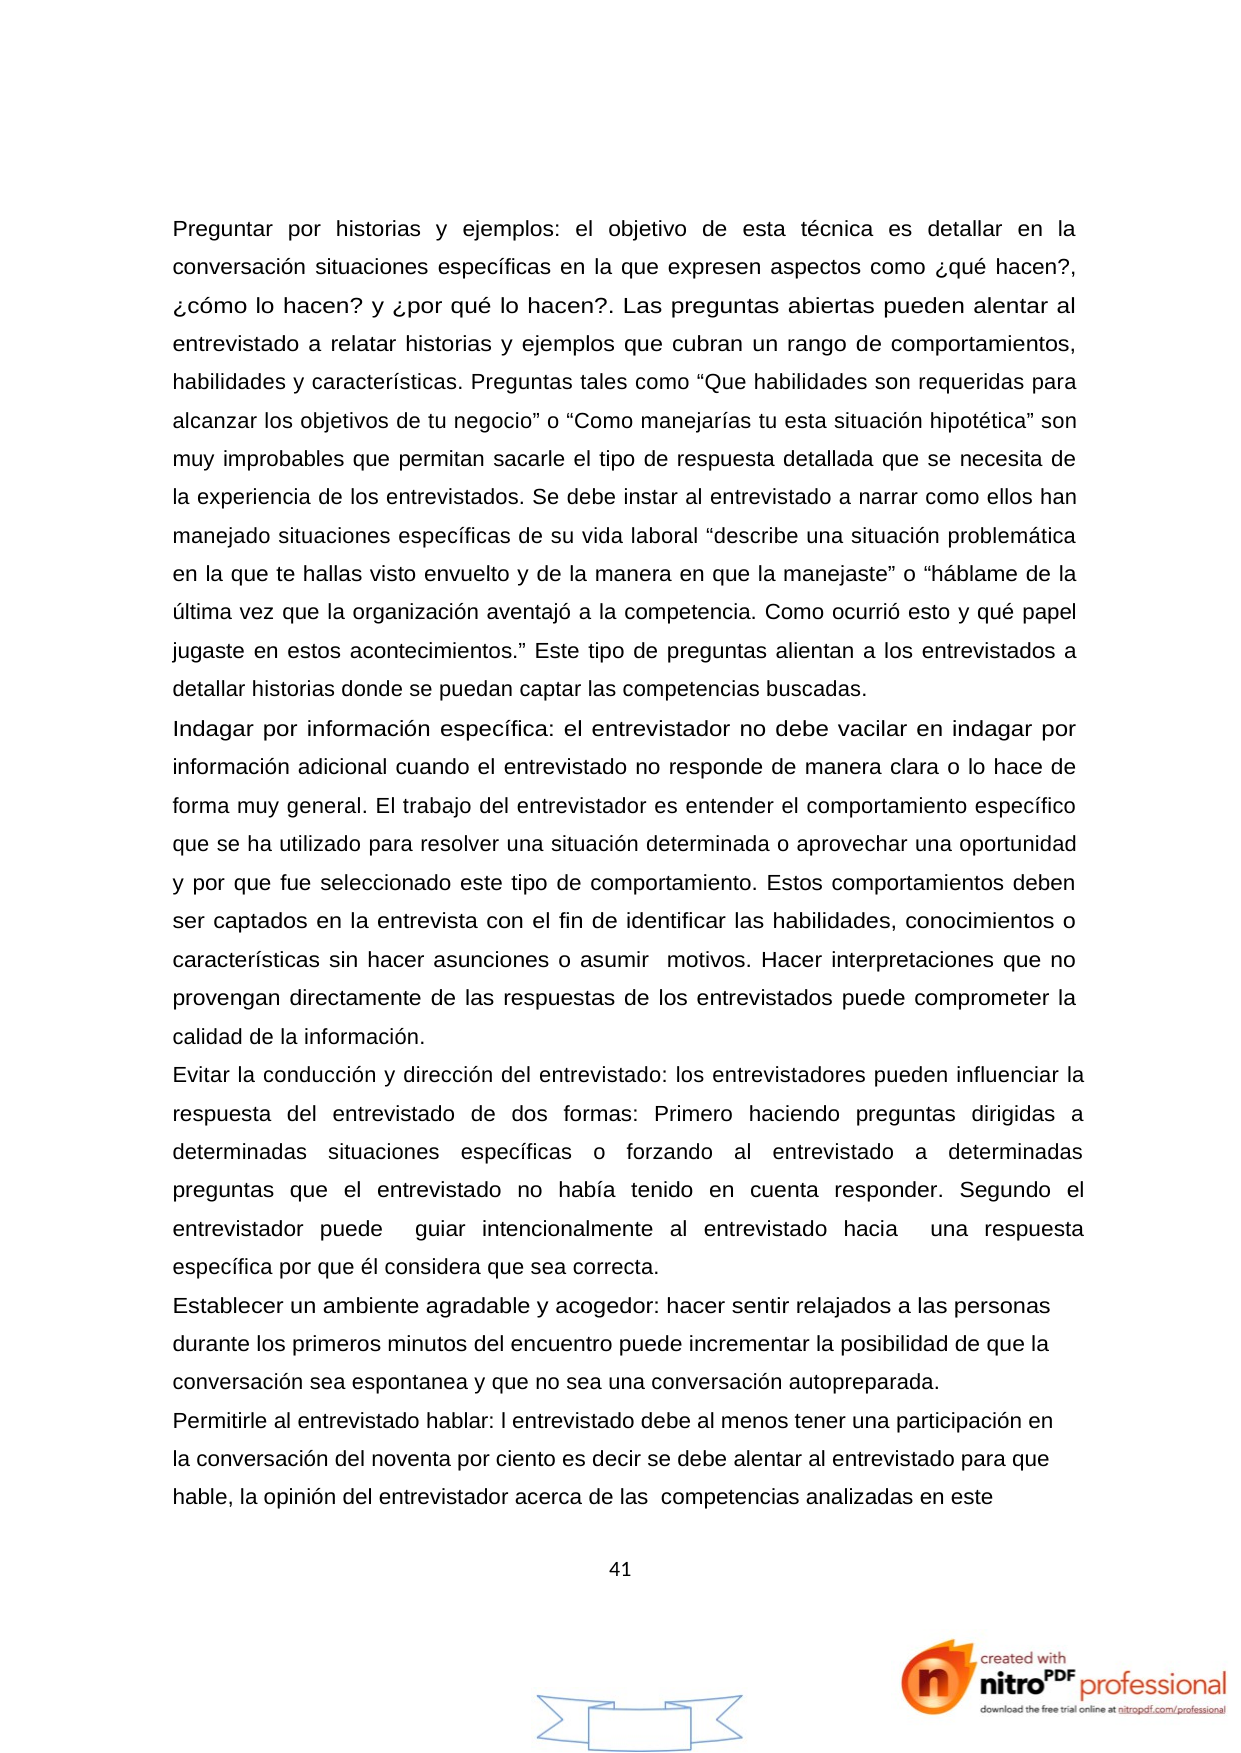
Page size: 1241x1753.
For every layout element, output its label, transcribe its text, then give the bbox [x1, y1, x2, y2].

text Indagar por información específica: el entrevistador no debe vacilar en indagar por información adicional cuando el entrevistado no responde de manera clara o lo hace de forma muy general. El trabajo del entrevistador es entender el comportamiento específico que se ha utilizado para resolver una situación determinada o aprovechar una oportunidad y por que fue seleccionado este tipo de comportamiento. Estos comportamientos deben ser captados en la entrevista con el fin de identificar las habilidades, conocimientos o características sin hacer asunciones o asumir motivos. Hacer interpretaciones que no provengan directamente de las respuestas de los entrevistados puede comprometer la calidad de la información. [172, 705, 1087, 1052]
text Preguntar por historias y ejemplos: el objetivo de esta técnica es detallar en la conversación situaciones específicas en la que expresen aspectos como ¿qué hacen?, ¿cómo lo hacen? y ¿por qué lo hacen?. Las preguntas abiertas pueden alentar al entrevistado a relatar historias y ejemplos que cubran un rango de comportamientos, habilidades y características. Preguntas tales como “Que habilidades son requeridas para alcanzar los objetivos de tu negocio” o “Como manejarías tu esta situación hipotética” son muy improbables que permitan sacarle el tipo de respuesta detallada que se necesita de la experiencia de los entrevistados. Se debe instar al entrevistado a narrar como ellos han manejado situaciones específicas de su vida laboral “describe una situación problemática en la que te hallas visto envuelto y de la manera en que la manejaste” o “háblame de la última vez que la organización aventajó a la competencia. Como ocurrió esto y qué papel jugaste en estos acontecimientos.” Este tipo de preguntas alientan a los entrevistados a detallar historias donde se puedan captar las competencias buscadas. [172, 206, 1087, 704]
text 41 [609, 1556, 1091, 1581]
picture [891, 1629, 1238, 1727]
text Evitar la conducción y dirección del entrevistado: los entrevistadores pueden influenciar la respuesta del entrevistado de dos formas: Primero haciendo preguntas dirigidas a determinadas situaciones específicas o forzando al entrevistado a determinadas preguntas que el entrevistado no había tenido en cuenta responder. Segundo el entrevistador puede guiar intencionalmente al entrevistado hacia una respuesta específica por que él considera que sea correcta. [172, 1052, 1087, 1282]
picture [531, 1687, 748, 1752]
text Establecer un ambiente agradable y acogedor: hacer sentir relajados a las personas durante los primeros minutos del encuentro puede incrementar la posibilidad de que la conversación sea espontanea y que no sea una conversación autopreparada. Permitirle al entrevistado hablar: l entrevistado debe al menos tener una participación en la conversación del noventa por ciento es decir se debe alentar al entrevistado para que hable, la opinión del entrevistador acerca de las competencias analizadas en este [172, 1282, 1086, 1512]
